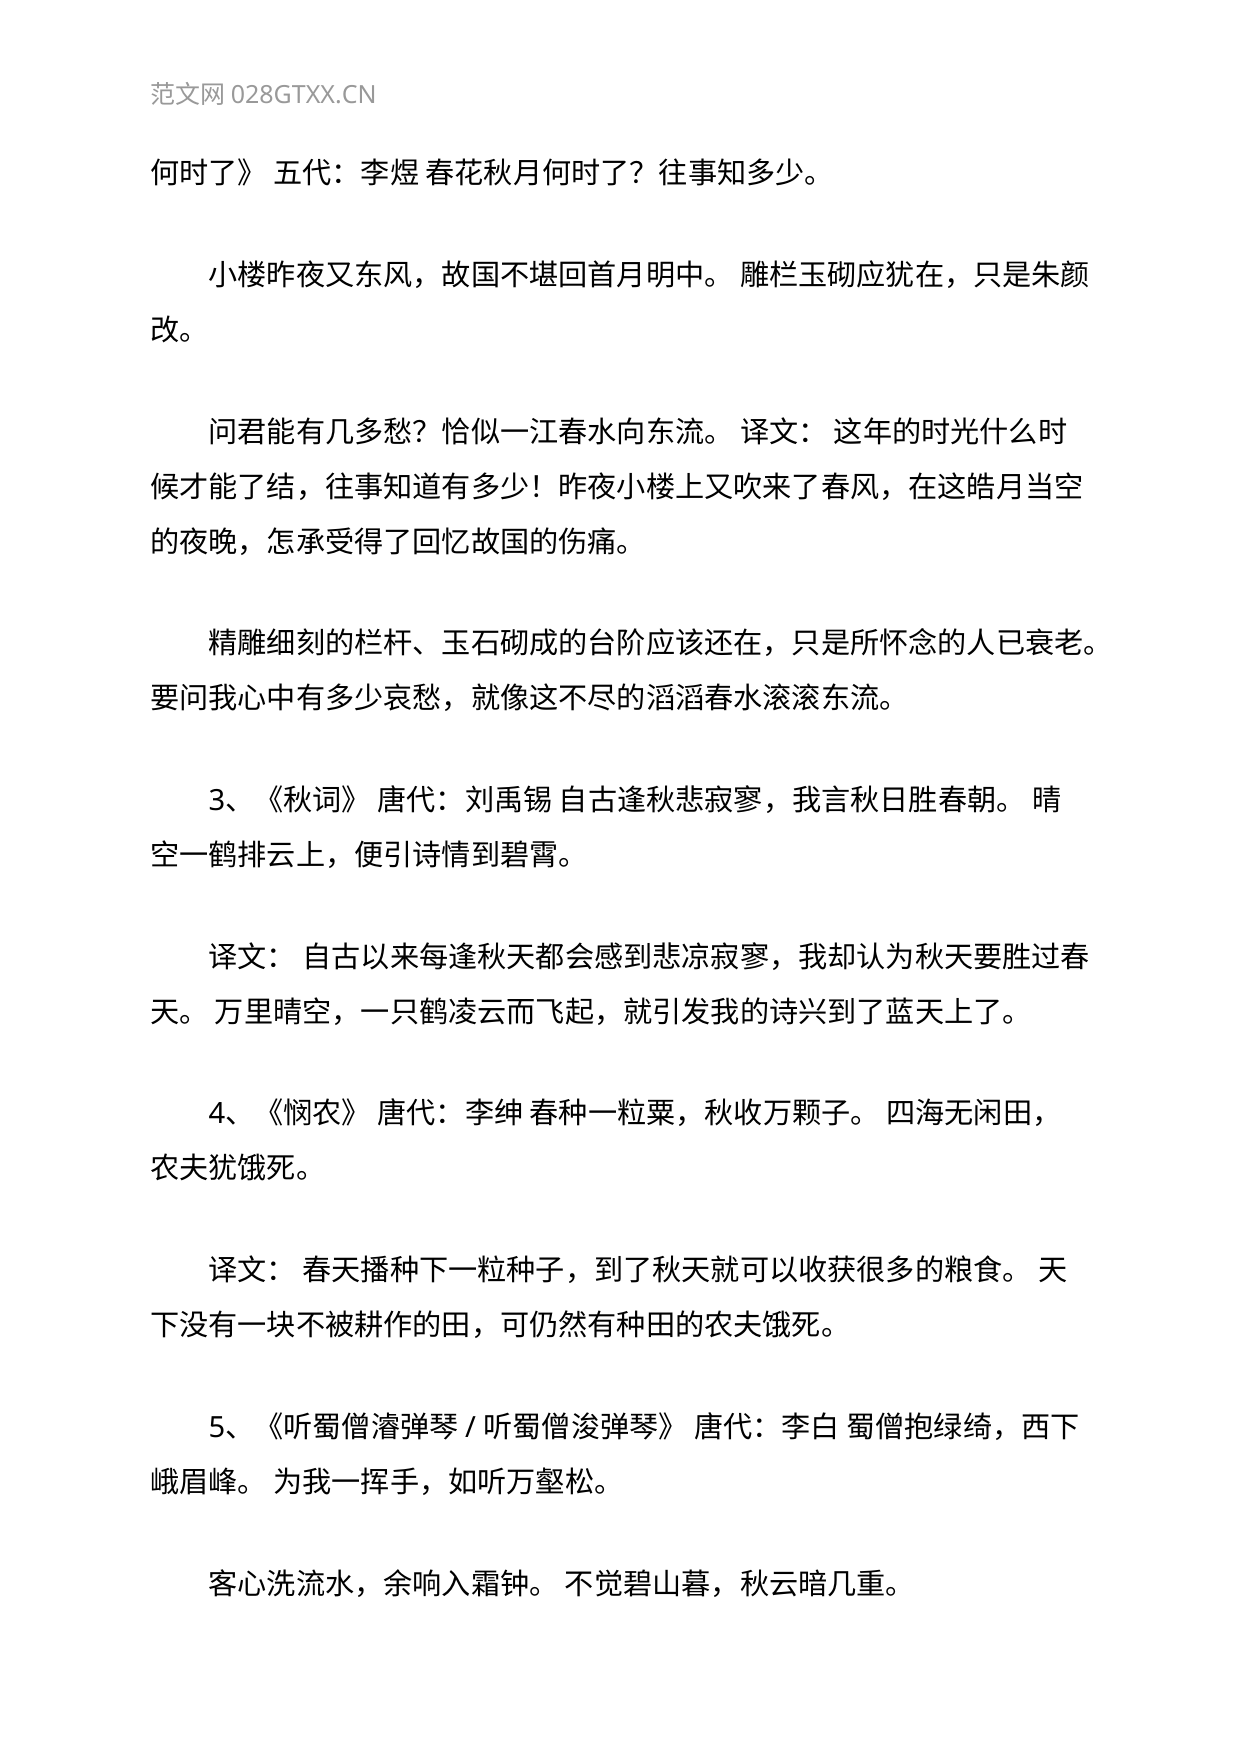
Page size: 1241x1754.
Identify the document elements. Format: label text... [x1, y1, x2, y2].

text 译文： 春天播种下一粒种子，到了秋天就可以收获很多的粮食。 天下没有一块不被耕作的田，可仍然有种田的农夫饿死。 [150, 1247, 1090, 1344]
text 客心洗流水，余响入霜钟。 不觉碧山暮，秋云暗几重。 [150, 1560, 1090, 1603]
text 5、《听蜀僧濬弹琴 / 听蜀僧浚弹琴》 唐代：李白 蜀僧抱绿绮，西下峨眉峰。 为我一挥手，如听万壑松。 [150, 1403, 1090, 1501]
text 译文： 自古以来每逢秋天都会感到悲凉寂寥，我却认为秋天要胜过春天。 万里晴空，一只鹤凌云而飞起，就引发我的诗兴到了蓝天上了。 [150, 933, 1090, 1031]
text 3、《秋词》 唐代：刘禹锡 自古逢秋悲寂寥，我言秋日胜春朝。 晴空一鹤排云上，便引诗情到碧霄。 [150, 777, 1090, 874]
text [150, 150, 1090, 192]
text 问君能有几多愁？恰似一江春水向东流。 译文： 这年的时光什么时候才能了结，往事知道有多少！昨夜小楼上又吹来了春风，在这皓月当空的夜晚，怎承受得了回忆故国的伤痛。 [150, 408, 1090, 561]
text 小楼昨夜又东风，故国不堪回首月明中。 雕栏玉砌应犹在，只是朱颜改。 [150, 252, 1090, 349]
text 4、《悯农》 唐代：李绅 春种一粒粟，秋收万颗子。 四海无闲田，农夫犹饿死。 [150, 1090, 1090, 1187]
text 精雕细刻的栏杆、玉石砌成的台阶应该还在，只是所怀念的人已衰老。要问我心中有多少哀愁，就像这不尽的滔滔春水滚滚东流。 [150, 620, 1090, 717]
